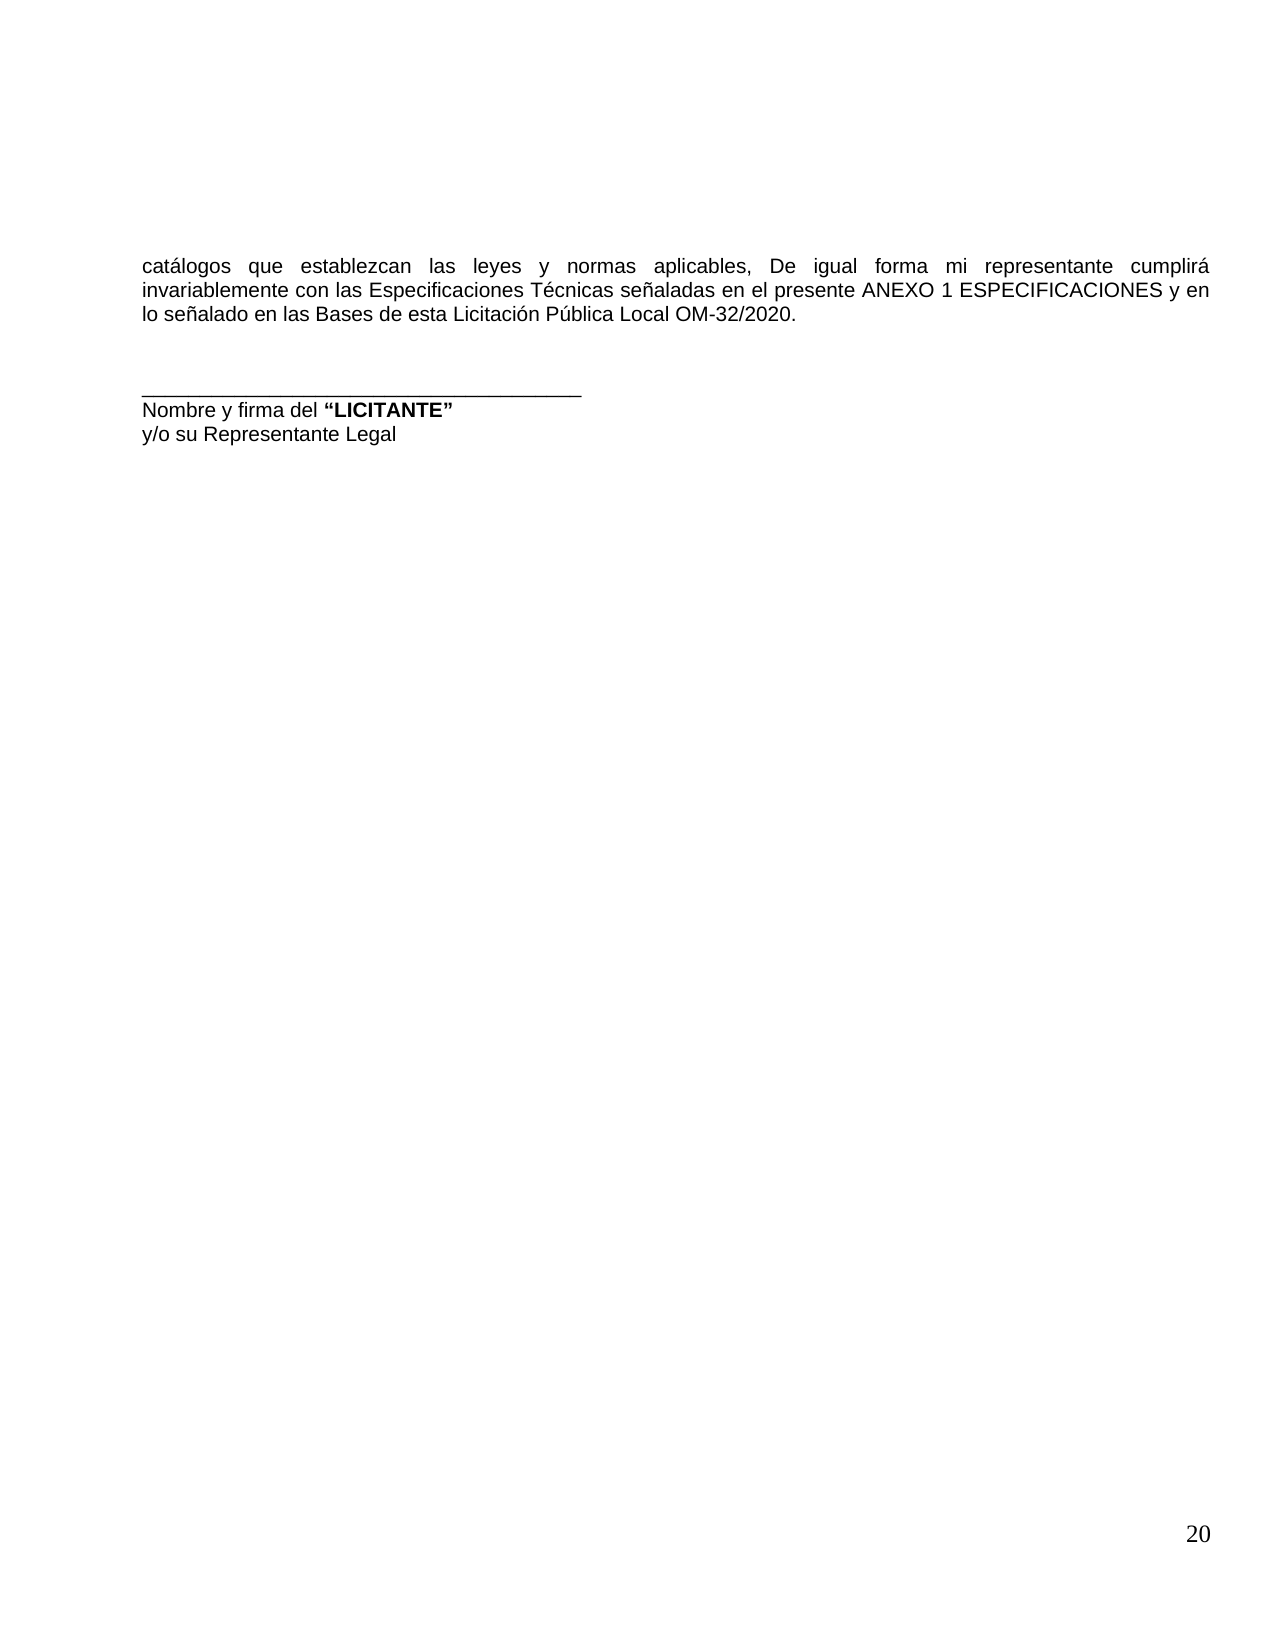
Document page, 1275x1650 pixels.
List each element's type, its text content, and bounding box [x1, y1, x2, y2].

text y/o su Representante Legal [142, 422, 1211, 446]
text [142, 254, 1211, 326]
text ______________________________________ [142, 374, 1211, 398]
text Nombre y firma del “LICITANTE” [142, 398, 1211, 422]
